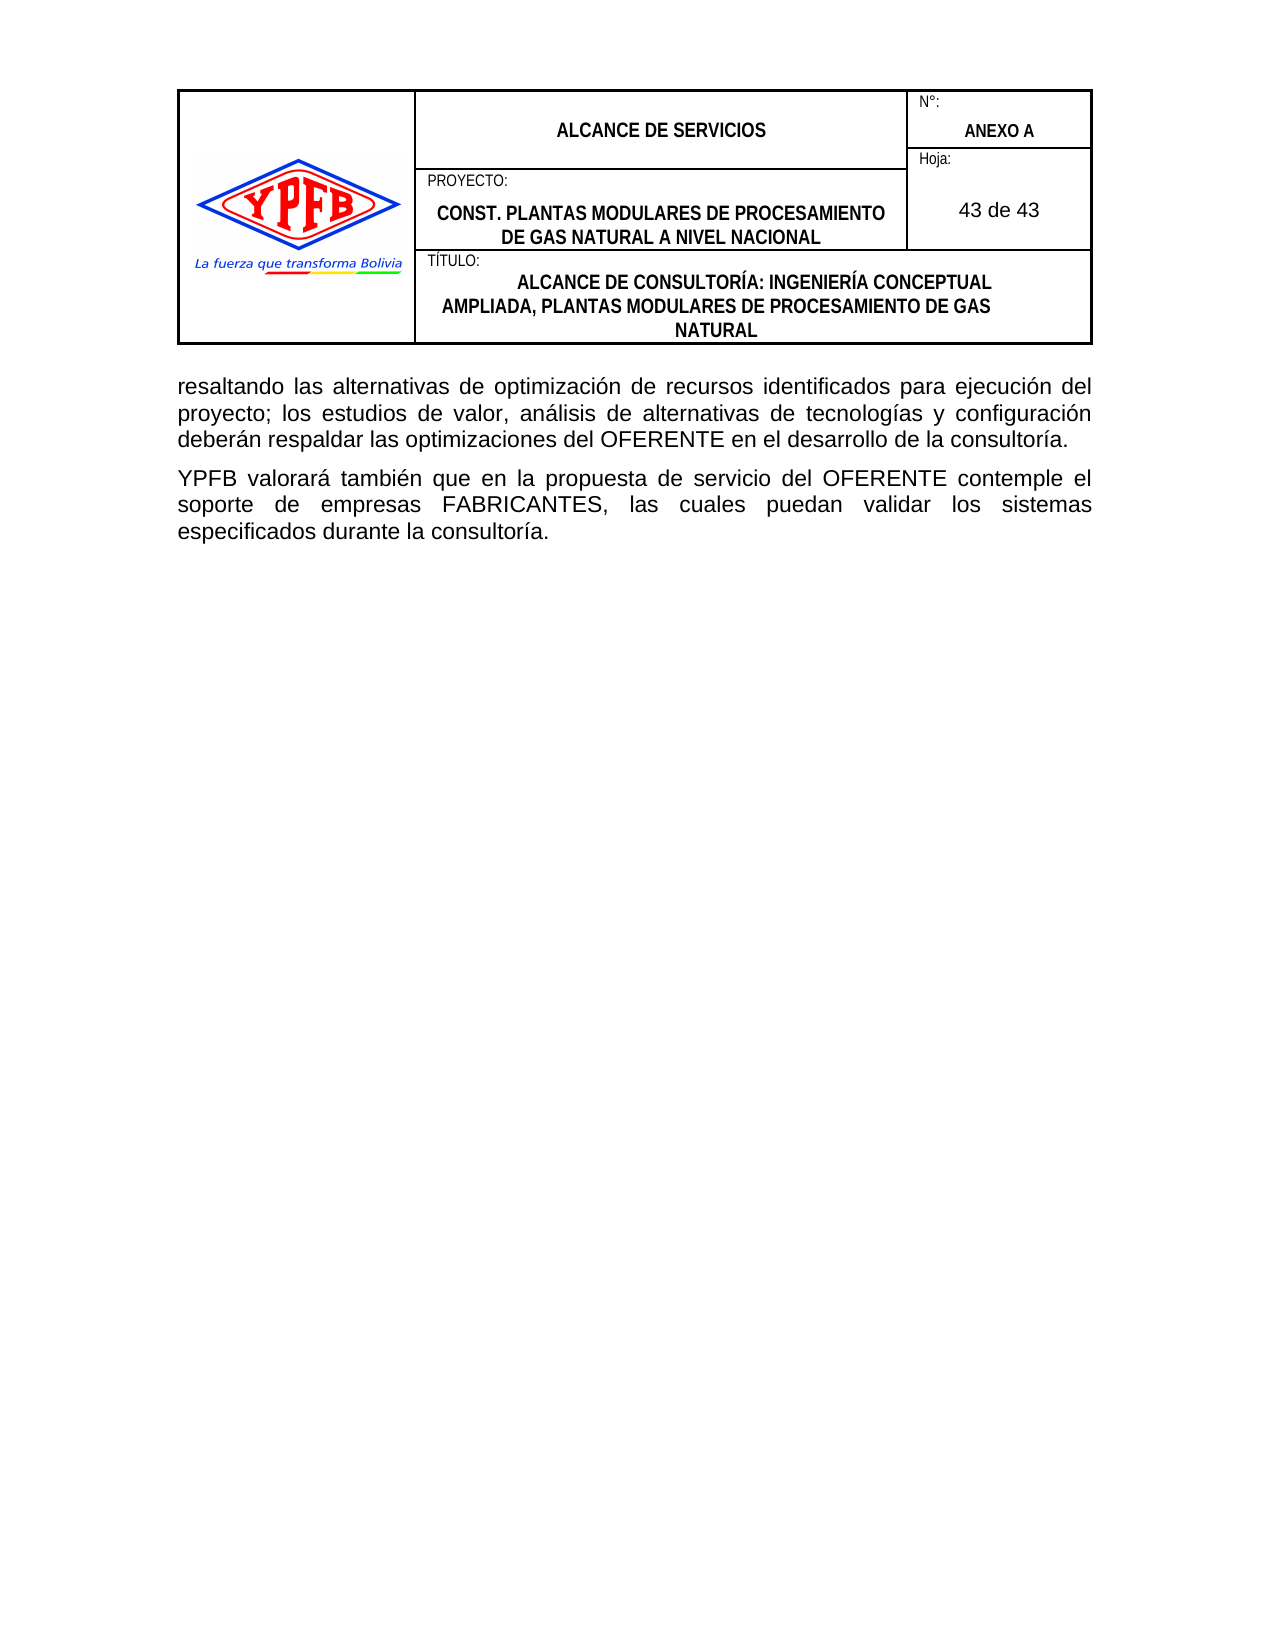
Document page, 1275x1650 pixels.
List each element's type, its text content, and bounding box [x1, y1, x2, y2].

picture [191, 153, 403, 281]
text YPFB valorará también que en la propuesta de servicio del OFERENTE contemple el soporte de empresas FABRICANTES, las cuales puedan validar los sistemas especificados durante la consultoría. [177, 465, 1093, 544]
